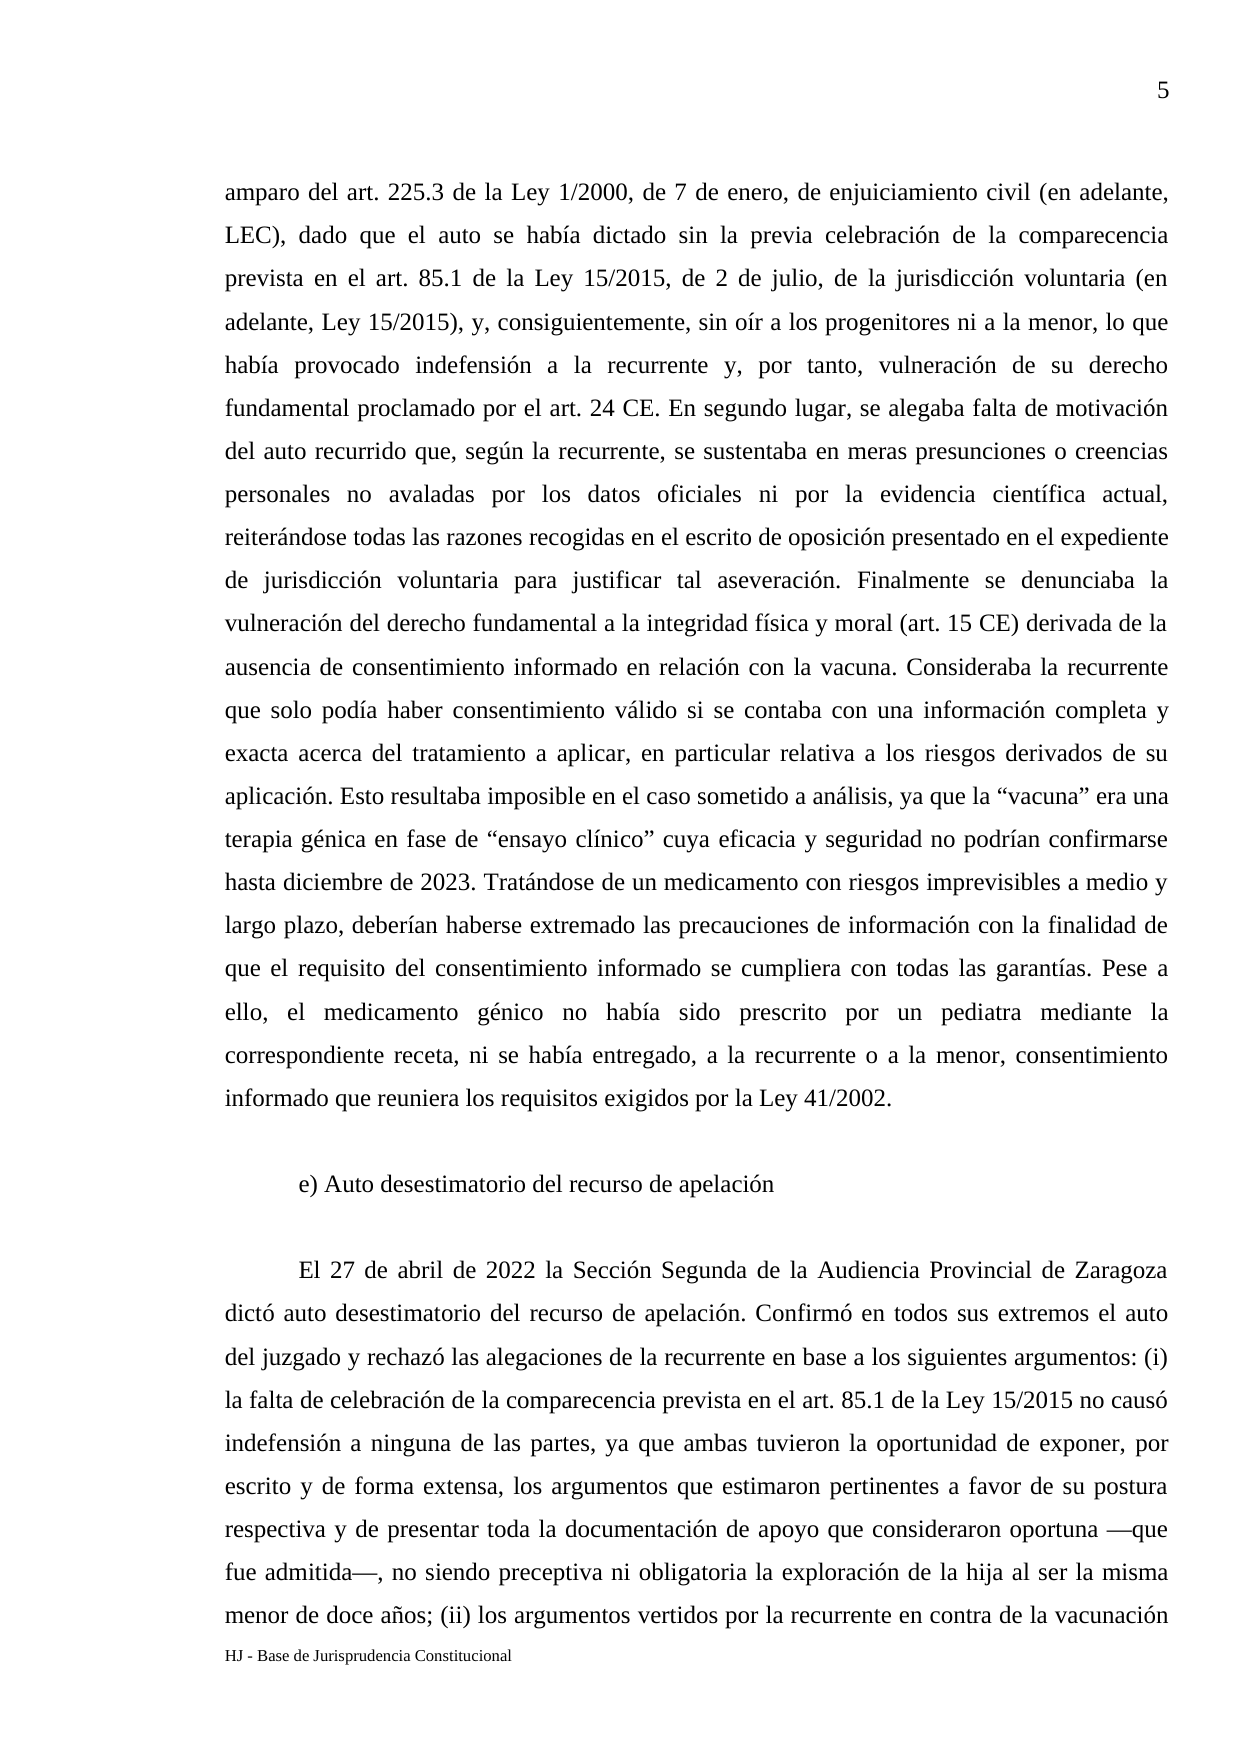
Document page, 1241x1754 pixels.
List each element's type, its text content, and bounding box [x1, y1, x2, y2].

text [224, 1255, 1169, 1629]
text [224, 177, 1169, 1112]
text e) Auto desestimatorio del recurso de apelación [224, 1169, 1169, 1198]
